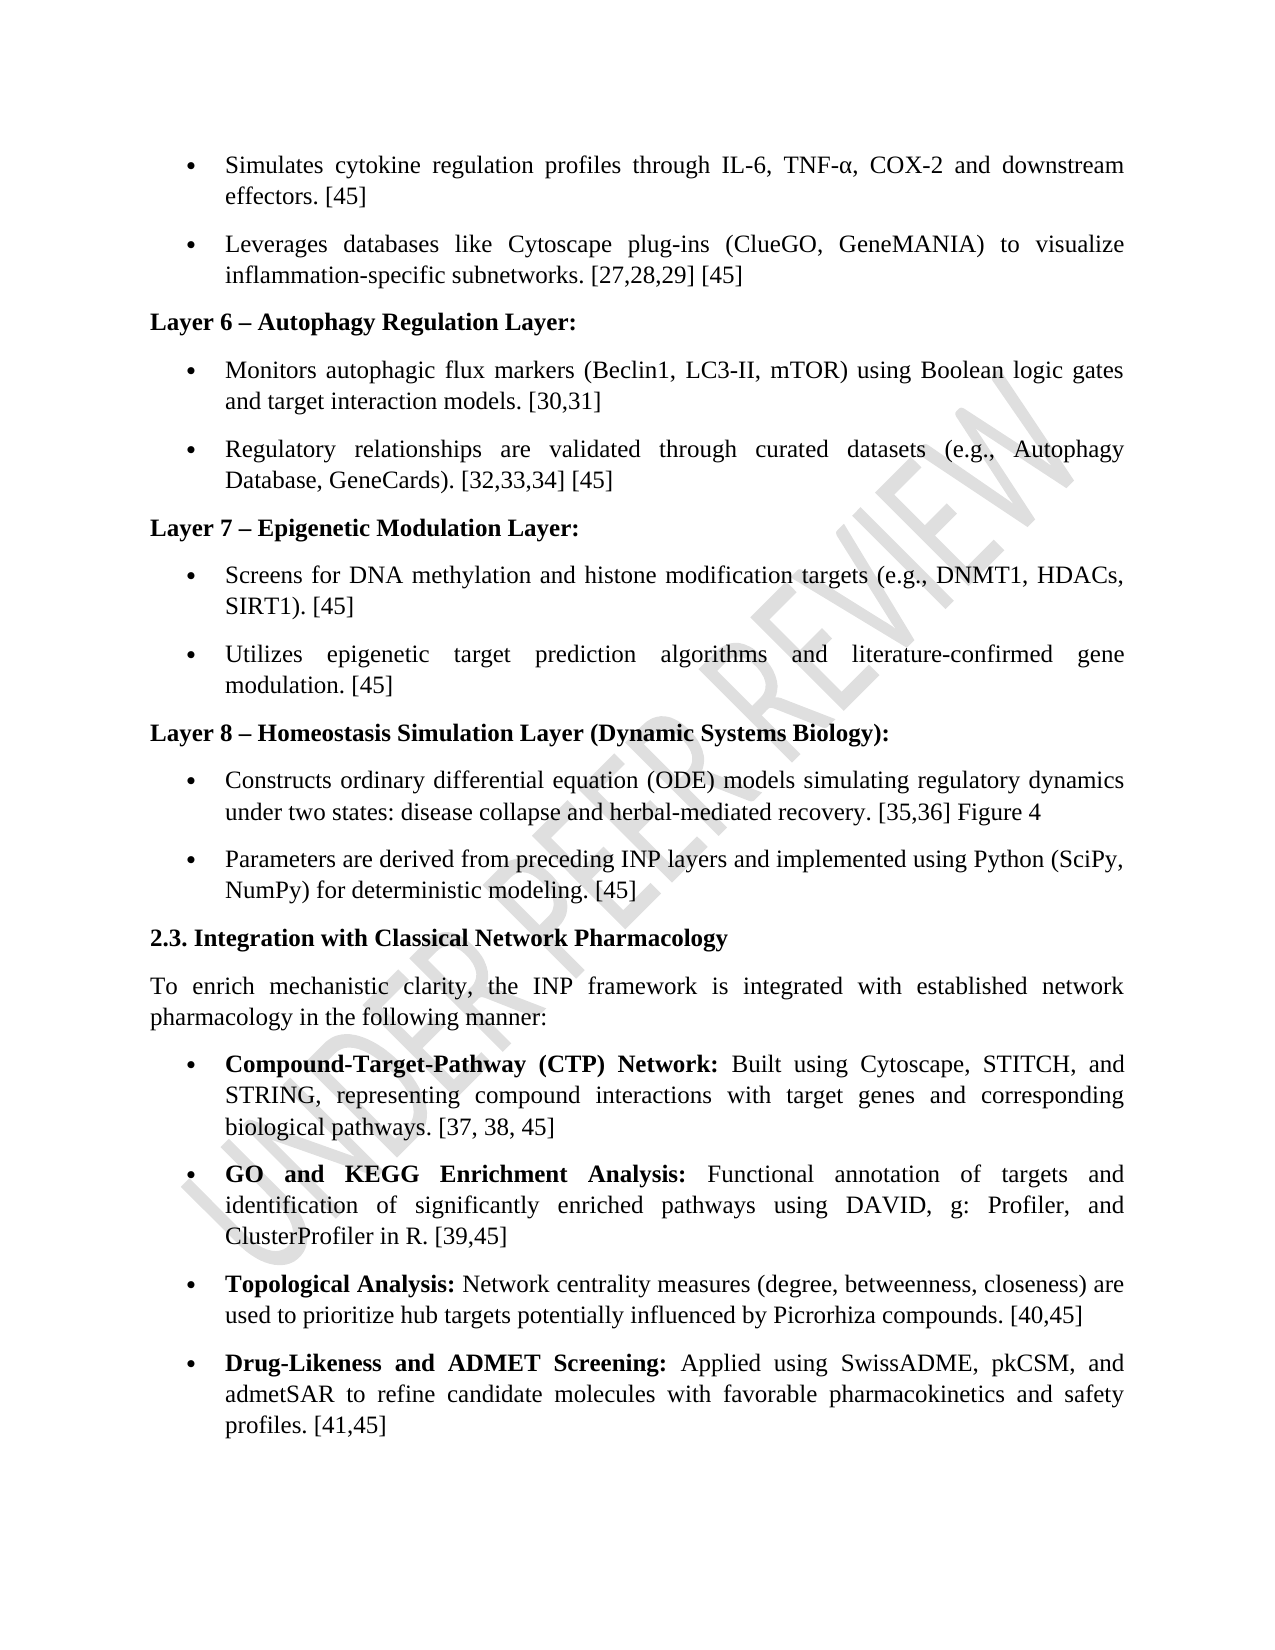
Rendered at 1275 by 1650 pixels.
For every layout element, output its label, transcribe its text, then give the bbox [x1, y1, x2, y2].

text Layer 7 – Epigenetic Modulation Layer: [150, 513, 1125, 541]
list Screens for DNA methylation and histone modification targets (e.g., DNMT1, HDACs, SIRT1). [45] [187, 560, 1125, 620]
list Parameters are derived from preceding INP layers and implemented using Python (SciPy, NumPy) for deterministic modeling. [45] [187, 844, 1125, 904]
list Constructs ordinary differential equation (ODE) models simulating regulatory dynamics under two states: disease collapse and herbal-mediated recovery. [35,36] Figure 4 [187, 766, 1125, 825]
list GO and KEGG Enrichment Analysis: Functional annotation of targets and identification of significantly enriched pathways using DAVID, g: Profiler, and ClusterProfiler in R. [39,45] [187, 1159, 1125, 1250]
list Regulatory relationships are validated through curated datasets (e.g., Autophagy Database, GeneCards). [32,33,34] [45] [187, 434, 1125, 494]
list Utilizes epigenetic target prediction algorithms and literature-confirmed gene modulation. [45] [187, 639, 1125, 699]
list Monitors autophagic flux markers (Beclin1, LC3-II, mTOR) using Boolean logic gates and target interaction models. [30,31] [187, 355, 1125, 415]
list Drug-Likeness and ADMET Screening: Applied using SwissADME, pkCSM, and admetSAR to refine candidate molecules with favorable pharmacokinetics and safety profiles. [41,45] [187, 1348, 1125, 1439]
text To enrich mechanistic clarity, the INP framework is integrated with established network pharmacology in the following manner: [150, 971, 1125, 1031]
list Topological Analysis: Network centrality measures (degree, betweenness, closeness) are used to prioritize hub targets potentially influenced by Picrorhiza compounds. [40,45] [187, 1269, 1125, 1329]
list Simulates cytokine regulation profiles through IL-6, TNF-α, COX-2 and downstream effectors. [45] [187, 150, 1125, 210]
list Leverages databases like Cytoscape plug-ins (ClueGO, GeneMANIA) to visualize inflammation-specific subnetworks. [27,28,29] [45] [187, 229, 1125, 288]
list Compound-Target-Pathway (CTP) Network: Built using Cytoscape, STITCH, and STRING, representing compound interactions with target genes and corresponding biological pathways. [37, 38, 45] [187, 1049, 1125, 1140]
text Layer 8 – Homeostasis Simulation Layer (Dynamic Systems Biology): [150, 718, 1125, 747]
text Layer 6 – Autophagy Regulation Layer: [150, 307, 1125, 336]
text 2.3. Integration with Classical Network Pharmacology [150, 923, 1125, 952]
